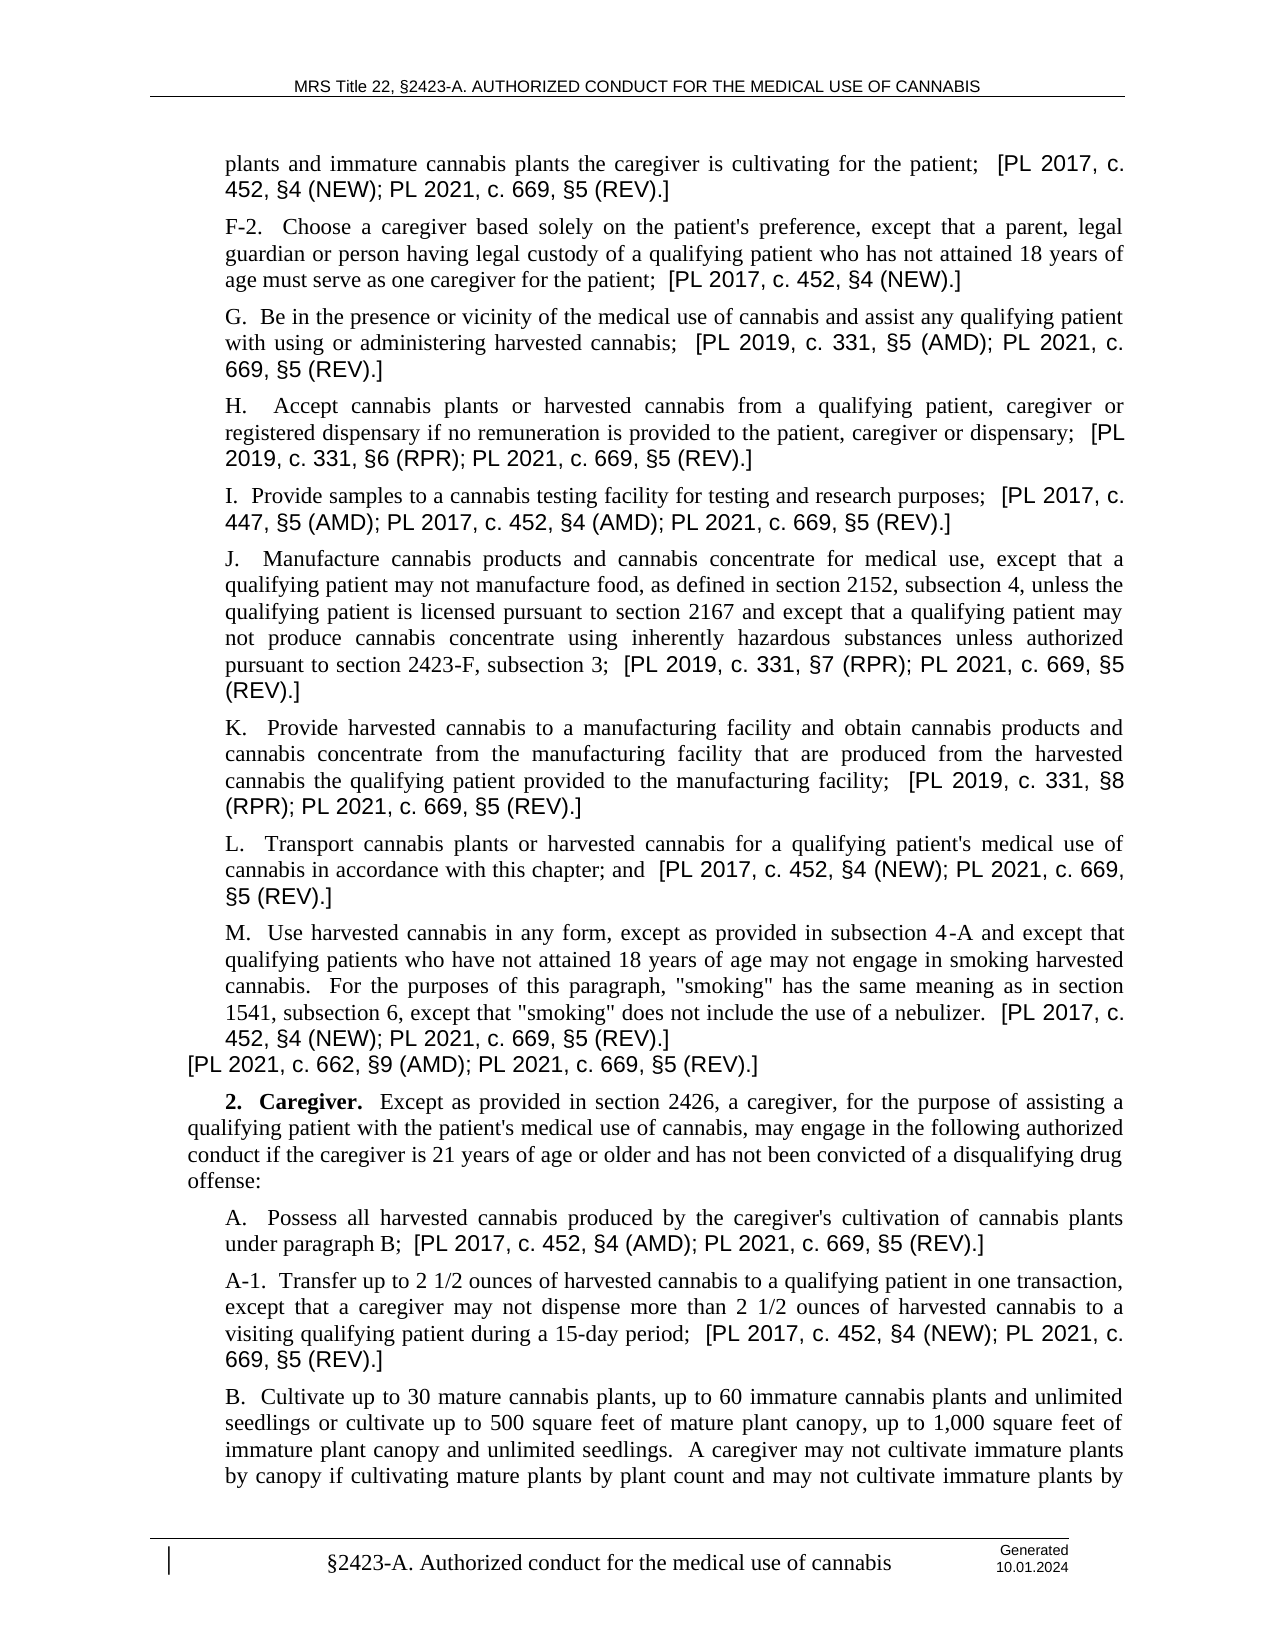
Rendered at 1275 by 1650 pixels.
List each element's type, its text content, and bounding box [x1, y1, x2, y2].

text [PL 2021, c. 662, §9 (AMD); PL 2021, c. 669, §5 (REV).] [187, 1051, 1125, 1078]
text M. Use harvested cannabis in any form, except as provided in subsection 4‑A and except that qualifying patients who have not attained 18 years of age may not engage in smoking harvested cannabis. For the purposes of this paragraph, "smoking" has the same meaning as in section 1541, subsection 6, except that "smoking" does not include the use of a nebulizer. [PL 2017, c. 452, §4 (NEW); PL 2021, c. 669, §5 (REV).] [225, 919, 1125, 1051]
text I. Provide samples to a cannabis testing facility for testing and research purposes; [PL 2017, c. 447, §5 (AMD); PL 2017, c. 452, §4 (AMD); PL 2021, c. 669, §5 (REV).] [225, 482, 1125, 535]
text K. Provide harvested cannabis to a manufacturing facility and obtain cannabis products and cannabis concentrate from the manufacturing facility that are produced from the harvested cannabis the qualifying patient provided to the manufacturing facility; [PL 2019, c. 331, §8 (RPR); PL 2021, c. 669, §5 (REV).] [225, 714, 1125, 819]
text A-1. Transfer up to 2 1/2 ounces of harvested cannabis to a qualifying patient in one transaction, except that a caregiver may not dispense more than 2 1/2 ounces of harvested cannabis to a visiting qualifying patient during a 15-day period; [PL 2017, c. 452, §4 (NEW); PL 2021, c. 669, §5 (REV).] [225, 1267, 1125, 1373]
text 2. Caregiver. Except as provided in section 2426, a caregiver, for the purpose of assisting a qualifying patient with the patient's medical use of cannabis, may engage in the following authorized conduct if the caregiver is 21 years of age or older and has not been convicted of a disqualifying drug offense: [187, 1088, 1125, 1193]
text H. Accept cannabis plants or harvested cannabis from a qualifying patient, caregiver or registered dispensary if no remuneration is provided to the patient, caregiver or dispensary; [PL 2019, c. 331, §6 (RPR); PL 2021, c. 669, §5 (REV).] [225, 392, 1125, 472]
text J. Manufacture cannabis products and cannabis concentrate for medical use, except that a qualifying patient may not manufacture food, as defined in section 2152, subsection 4, unless the qualifying patient is licensed pursuant to section 2167 and except that a qualifying patient may not produce cannabis concentrate using inherently hazardous substances unless authorized pursuant to section 2423‑F, subsection 3; [PL 2019, c. 331, §7 (RPR); PL 2021, c. 669, §5 (REV).] [225, 545, 1125, 703]
text F-2. Choose a caregiver based solely on the patient's preference, except that a parent, legal guardian or person having legal custody of a qualifying patient who has not attained 18 years of age must serve as one caregiver for the patient; [PL 2017, c. 452, §4 (NEW).] [225, 213, 1125, 292]
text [225, 150, 1125, 203]
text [225, 1383, 1125, 1488]
text L. Transport cannabis plants or harvested cannabis for a qualifying patient's medical use of cannabis in accordance with this chapter; and [PL 2017, c. 452, §4 (NEW); PL 2021, c. 669, §5 (REV).] [225, 830, 1125, 909]
text A. Possess all harvested cannabis produced by the caregiver's cultivation of cannabis plants under paragraph B; [PL 2017, c. 452, §4 (AMD); PL 2021, c. 669, §5 (REV).] [225, 1204, 1125, 1257]
text G. Be in the presence or vicinity of the medical use of cannabis and assist any qualifying patient with using or administering harvested cannabis; [PL 2019, c. 331, §5 (AMD); PL 2021, c. 669, §5 (REV).] [225, 303, 1125, 382]
